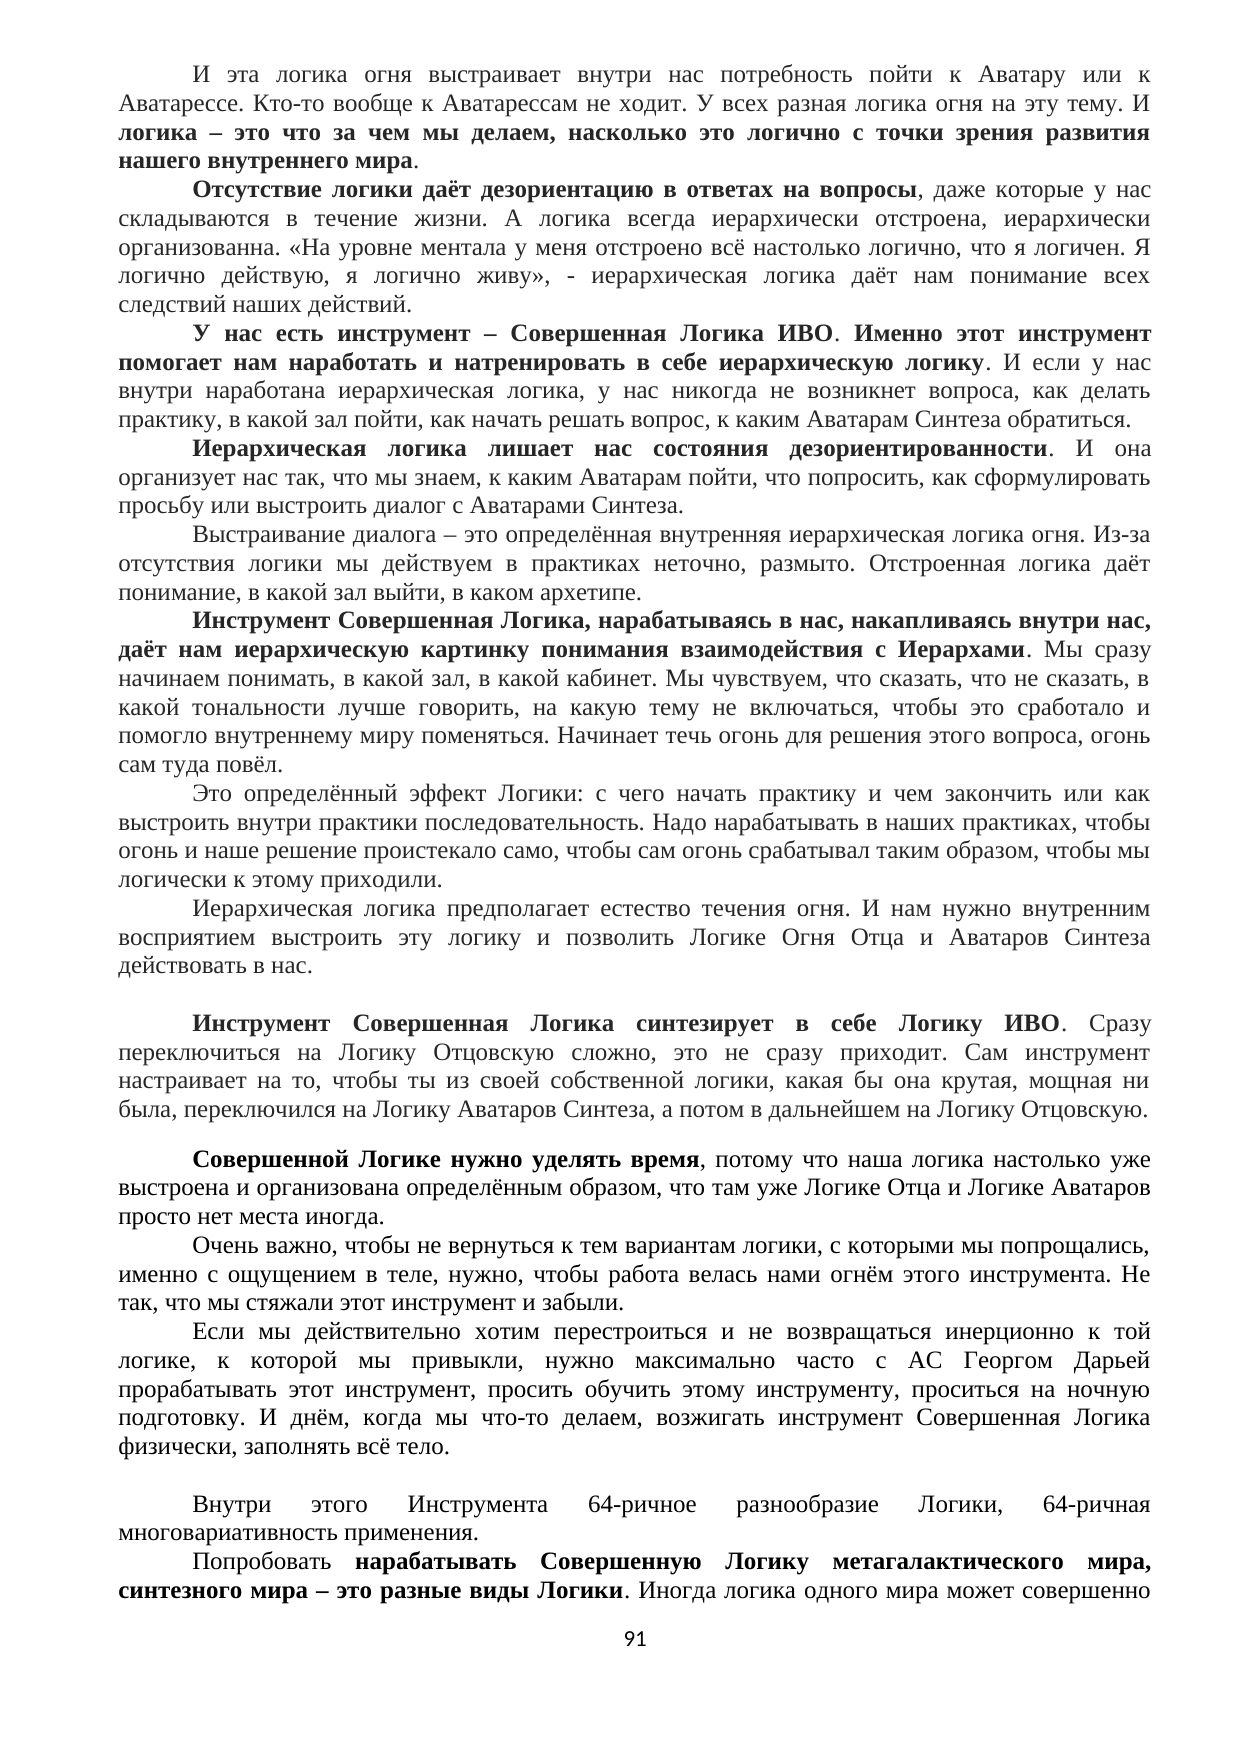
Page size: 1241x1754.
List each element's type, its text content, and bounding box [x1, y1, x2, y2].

text Инструмент Совершенная Логика синтезирует в себе Логику ИВО. Сразу переключиться на Логику Отцовскую сложно, это не сразу приходит. Сам инструмент настраивает на то, чтобы ты из своей собственной логики, какая бы она крутая, мощная ни была, переключился на Логику Аватаров Синтеза, а потом в дальнейшем на Логику Отцовскую. [118, 1008, 1152, 1123]
text И эта логика огня выстраивает внутри нас потребность пойти к Аватару или к Аватарессе. Кто-то вообще к Аватарессам не ходит. У всех разная логика огня на эту тему. И логика – это что за чем мы делаем, насколько это логично с точки зрения развития нашего внутреннего мира. [118, 59, 1152, 174]
text Инструмент Совершенная Логика, нарабатываясь в нас, накапливаясь внутри нас, даёт нам иерархическую картинку понимания взаимодействия с Иерархами. Мы сразу начинаем понимать, в какой зал, в какой кабинет. Мы чувствуем, что сказать, что не сказать, в какой тональности лучше говорить, на какую тему не включаться, чтобы это сработало и помогло внутреннему миру поменяться. Начинает течь огонь для решения этого вопроса, огонь сам туда повёл. [118, 605, 1152, 778]
text Отсутствие логики даёт дезориентацию в ответах на вопросы, даже которые у нас складываются в течение жизни. А логика всегда иерархически отстроена, иерархически организованна. «На уровне ментала у меня отстроено всё настолько логично, что я логичен. Я логично действую, я логично живу», - иерархическая логика даёт нам понимание всех следствий наших действий. [118, 174, 1152, 318]
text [118, 1546, 1152, 1604]
text Очень важно, чтобы не вернуться к тем вариантам логики, с которыми мы попрощались, именно с ощущением в теле, нужно, чтобы работа велась нами огнём этого инструмента. Не так, что мы стяжали этот инструмент и забыли. [118, 1230, 1152, 1316]
text Внутри этого Инструмента 64-ричное разнообразие Логики, 64-ричная многовариативность применения. [118, 1489, 1152, 1546]
text У нас есть инструмент – Совершенная Логика ИВО. Именно этот инструмент помогает нам наработать и натренировать в себе иерархическую логику. И если у нас внутри наработана иерархическая логика, у нас никогда не возникнет вопроса, как делать практику, в какой зал пойти, как начать решать вопрос, к каким Аватарам Синтеза обратиться. [118, 318, 1152, 433]
text Иерархическая логика лишает нас состояния дезориентированности. И она организует нас так, что мы знаем, к каким Аватарам пойти, что попросить, как сформулировать просьбу или выстроить диалог с Аватарами Синтеза. [118, 433, 1152, 519]
text Если мы действительно хотим перестроиться и не возвращаться инерционно к той логике, к которой мы привыкли, нужно максимально часто с АС Георгом Дарьей прорабатывать этот инструмент, просить обучить этому инструменту, проситься на ночную подготовку. И днём, когда мы что-то делаем, возжигать инструмент Совершенная Логика физически, заполнять всё тело. [118, 1316, 1152, 1460]
text Иерархическая логика предполагает естество течения огня. И нам нужно внутренним восприятием выстроить эту логику и позволить Логике Огня Отца и Аватаров Синтеза действовать в нас. [118, 893, 1152, 979]
text Выстраивание диалога – это определённая внутренняя иерархическая логика огня. Из-за отсутствия логики мы действуем в практиках неточно, размыто. Отстроенная логика даёт понимание, в какой зал выйти, в каком архетипе. [118, 519, 1152, 605]
text Это определённый эффект Логики: с чего начать практику и чем закончить или как выстроить внутри практики последовательность. Надо нарабатывать в наших практиках, чтобы огонь и наше решение проистекало само, чтобы сам огонь срабатывал таким образом, чтобы мы логически к этому приходили. [118, 778, 1152, 893]
text Совершенной Логике нужно уделять время, потому что наша логика настолько уже выстроена и организована определённым образом, что там уже Логике Отца и Логике Аватаров просто нет места иногда. [118, 1144, 1152, 1230]
